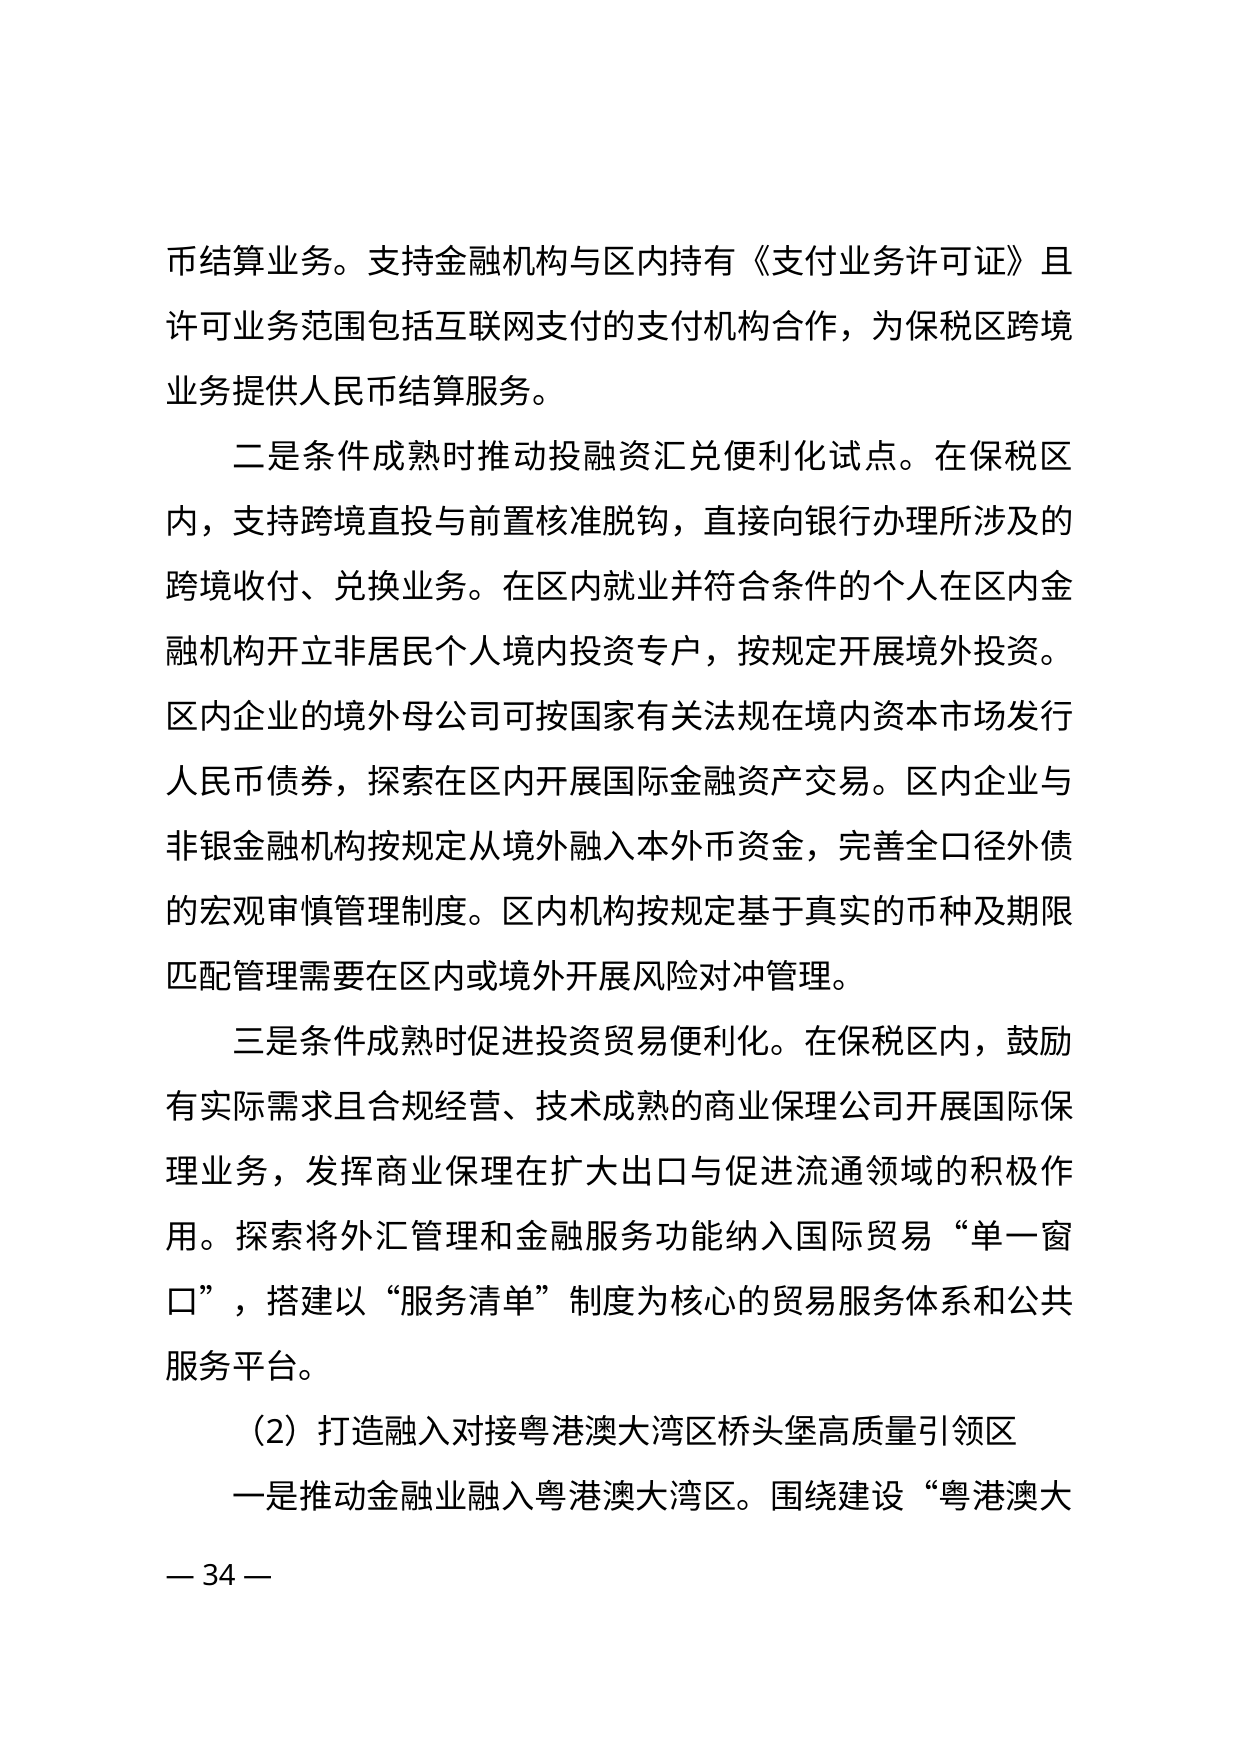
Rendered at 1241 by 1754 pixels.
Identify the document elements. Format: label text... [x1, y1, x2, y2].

subtitle （2）打造融入对接粤港澳大湾区桥头堡高质量引领区 [165, 1397, 1075, 1462]
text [165, 227, 1075, 422]
text 三是条件成熟时促进投资贸易便利化。在保税区内，鼓励有实际需求且合规经营、技术成熟的商业保理公司开展国际保理业务，发挥商业保理在扩大出口与促进流通领域的积极作用。探索将外汇管理和金融服务功能纳入国际贸易“单一窗口”，搭建以“服务清单”制度为核心的贸易服务体系和公共服务平台。 [165, 1007, 1075, 1397]
text 二是条件成熟时推动投融资汇兑便利化试点。在保税区内，支持跨境直投与前置核准脱钩，直接向银行办理所涉及的跨境收付、兑换业务。在区内就业并符合条件的个人在区内金融机构开立非居民个人境内投资专户，按规定开展境外投资。区内企业的境外母公司可按国家有关法规在境内资本市场发行人民币债券，探索在区内开展国际金融资产交易。区内企业与非银金融机构按规定从境外融入本外币资金，完善全口径外债的宏观审慎管理制度。区内机构按规定基于真实的币种及期限匹配管理需要在区内或境外开展风险对冲管理。 [165, 422, 1075, 1007]
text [165, 1462, 1075, 1527]
